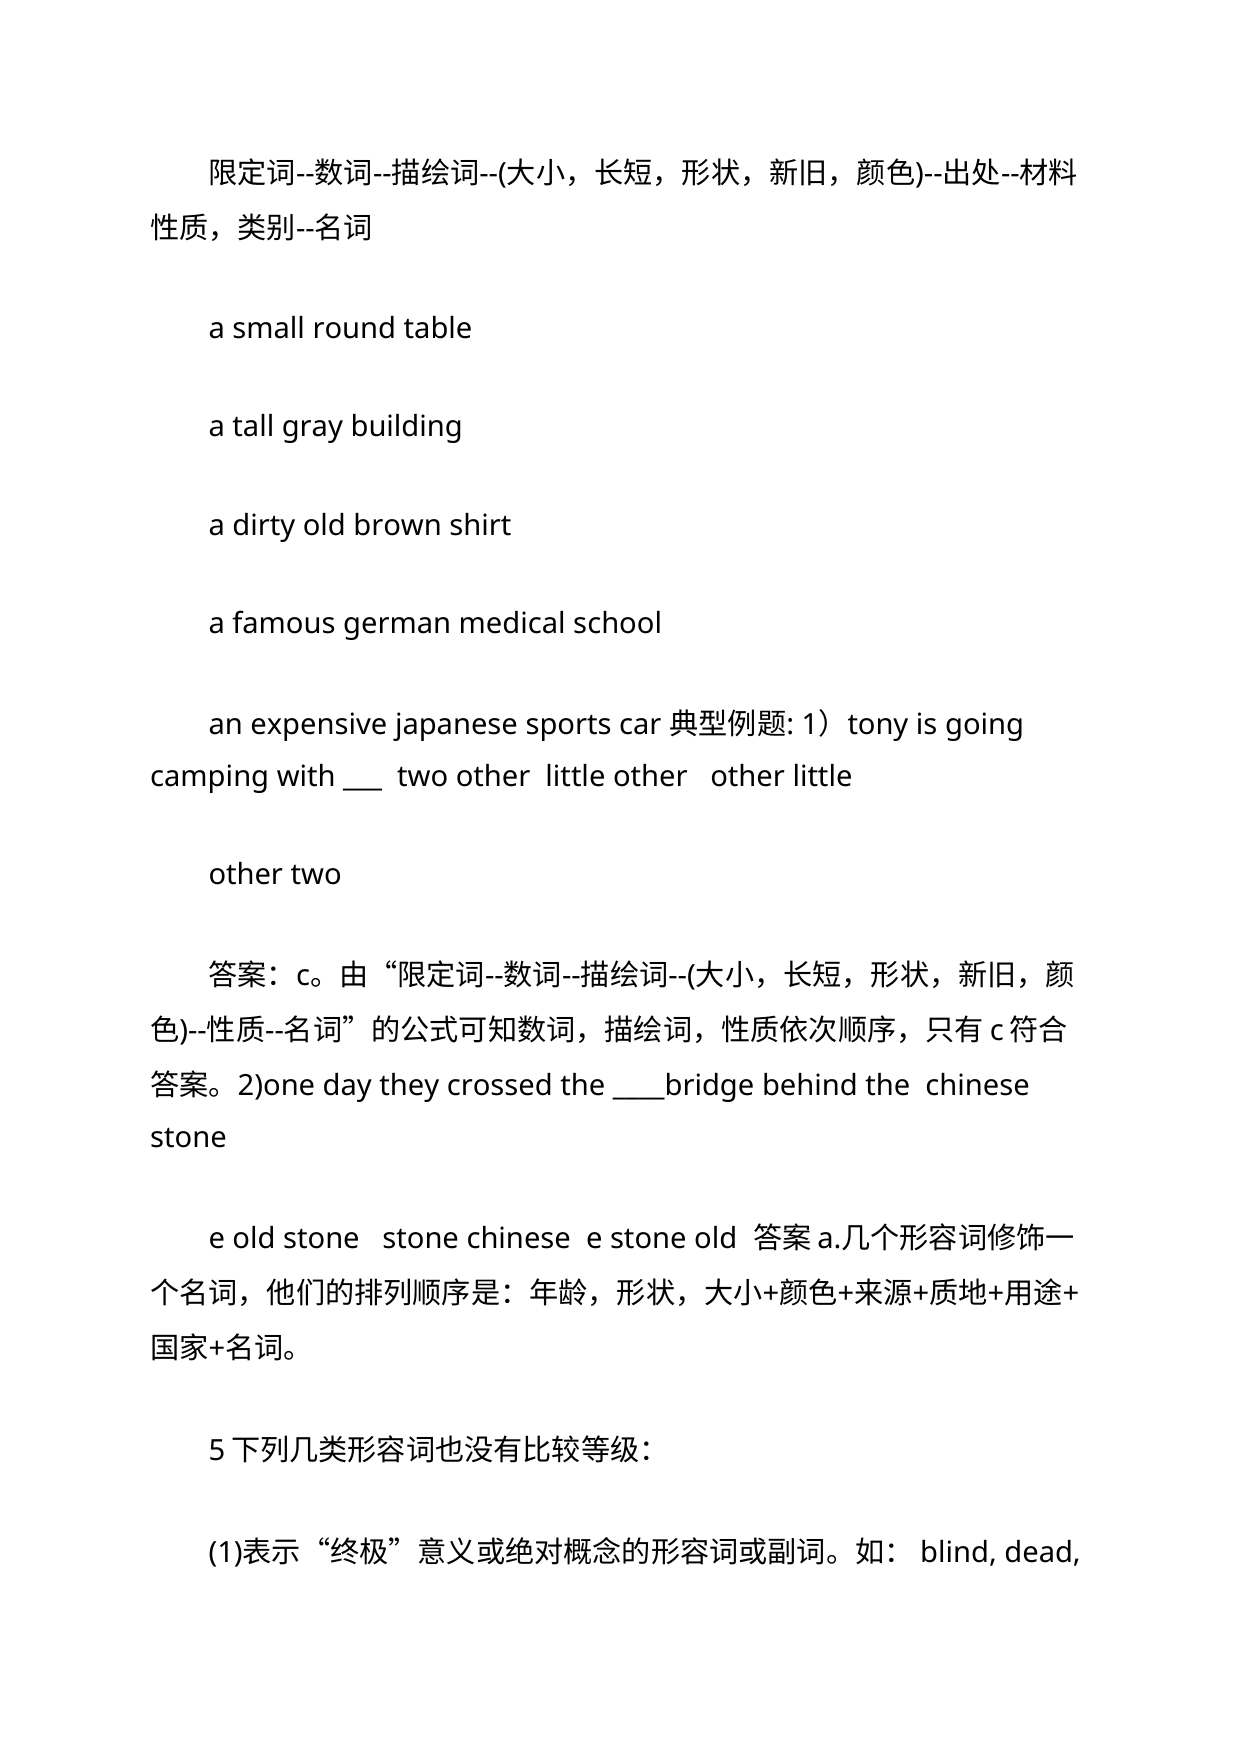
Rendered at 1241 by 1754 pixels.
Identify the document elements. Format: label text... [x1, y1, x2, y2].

text 限定词--数词--描绘词--(大小，长短，形状，新旧，颜色)--出处--材料性质，类别--名词 [150, 150, 1090, 247]
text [150, 1528, 1090, 1571]
text e old stone stone chinese e stone old 答案a.几个形容词修饰一个名词，他们的排列顺序是：年龄，形状，大小+颜色+来源+质地+用途+国家+名词。 [150, 1214, 1090, 1367]
text a small round table [150, 307, 1090, 347]
text an expensive japanese sports car 典型例题: 1）tony is going camping with ___ two other little other other little [150, 701, 1090, 795]
text 5下列几类形容词也没有比较等级： [150, 1427, 1090, 1469]
text 答案：c。由“限定词--数词--描绘词--(大小，长短，形状，新旧，颜色)--性质--名词”的公式可知数词，描绘词，性质依次顺序，只有c符合答案。2)one day they crossed the ____bridge behind the chinese stone [150, 952, 1090, 1156]
text a famous german medical school [150, 602, 1090, 642]
text a tall gray building [150, 405, 1090, 445]
text a dirty old brown shirt [150, 504, 1090, 543]
text other two [150, 853, 1090, 893]
